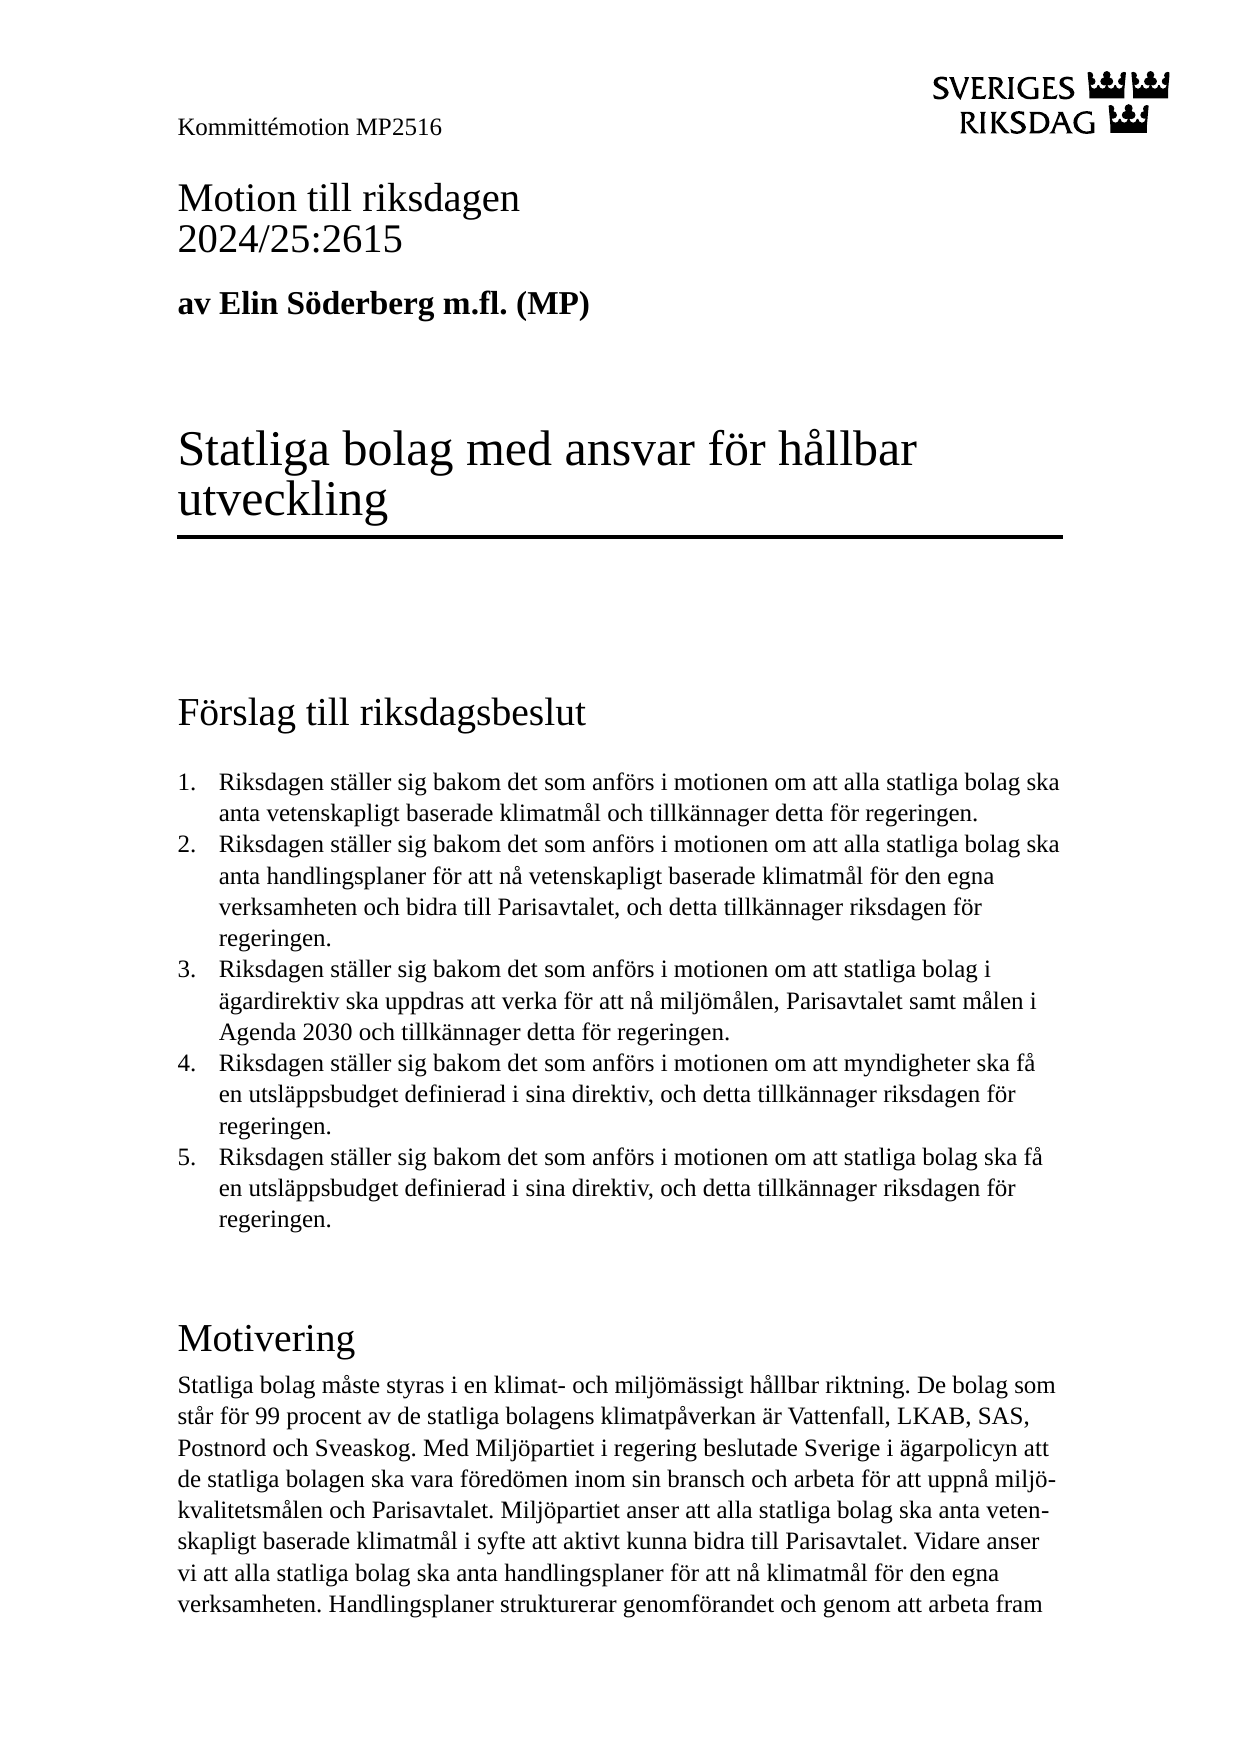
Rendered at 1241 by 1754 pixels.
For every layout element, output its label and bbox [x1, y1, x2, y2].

text [177, 1368, 1063, 1618]
